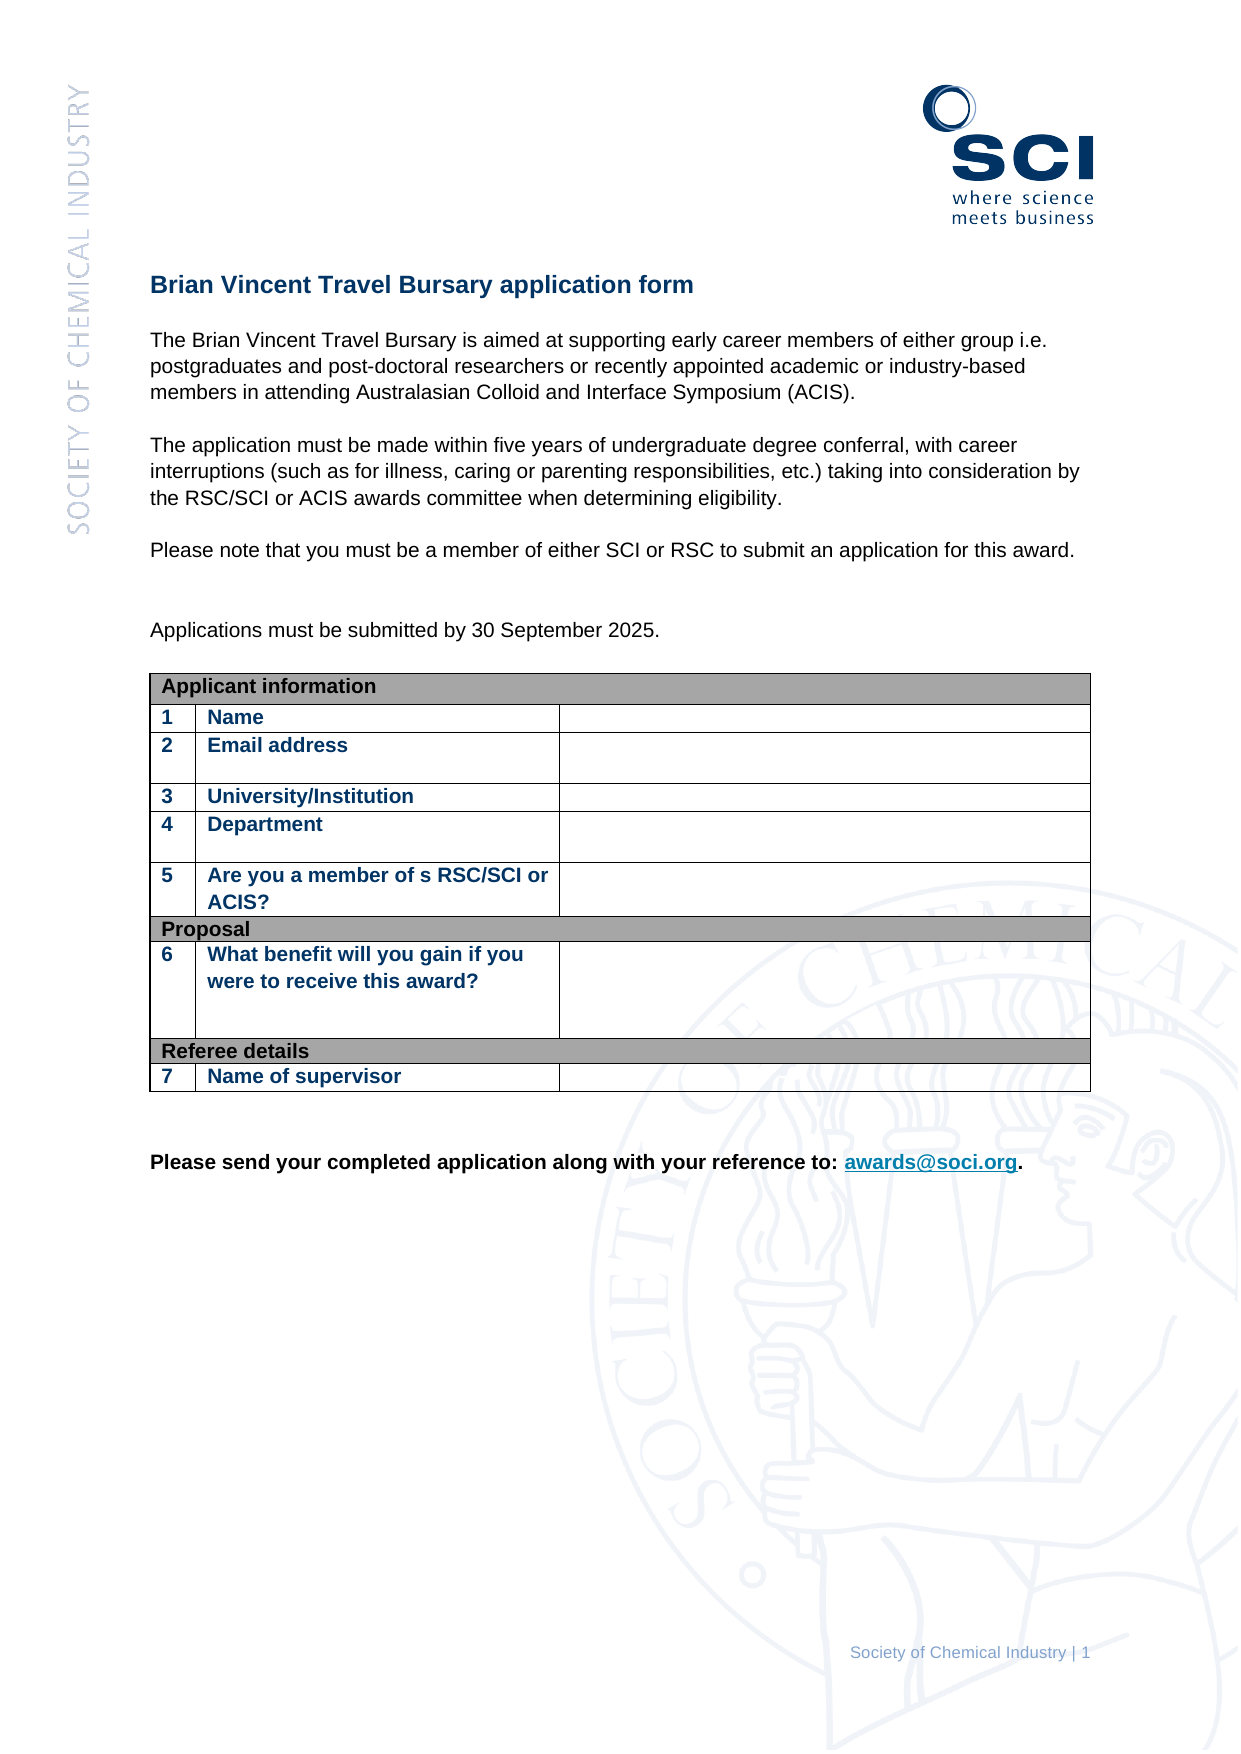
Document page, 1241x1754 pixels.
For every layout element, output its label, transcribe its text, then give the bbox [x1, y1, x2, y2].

table_cell 3 [151, 784, 195, 811]
table_cell Proposal [151, 917, 1090, 941]
table_cell University/Institution [196, 784, 559, 811]
table_cell [560, 812, 1090, 862]
picture [0, 0, 1238, 1750]
text Please send your completed application along with your reference to: awards@soci.org. [150, 1149, 1090, 1173]
table_cell 4 [151, 812, 195, 862]
table_cell [560, 942, 1090, 1038]
table_cell [560, 733, 1090, 783]
table_cell Department [196, 812, 559, 862]
table_cell What benefit will you gain if you were to receive this award? [196, 942, 559, 1038]
table_cell 2 [151, 733, 195, 783]
table_cell Are you a member of s RSC/SCI or ACIS? [196, 863, 559, 916]
table_cell Name [196, 705, 559, 732]
table_cell [560, 1064, 1090, 1091]
table_cell Name of supervisor [196, 1064, 559, 1091]
table_cell 5 [151, 863, 195, 916]
table_cell [560, 863, 1090, 916]
text Brian Vincent Travel Bursary application form [150, 269, 1090, 298]
table_cell 6 [151, 942, 195, 1038]
table_header Applicant information [151, 674, 1090, 704]
text Please note that you must be a member of either SCI or RSC to submit an application for this award. [150, 538, 1090, 562]
table_cell 7 [151, 1064, 195, 1091]
table_cell [560, 784, 1090, 811]
text The application must be made within five years of undergraduate degree conferral, with career interruptions (such as for illness, caring or parenting responsibilities, etc.) taking into consideration by the RSC/SCI or ACIS awards committee when determining eligibility. [150, 433, 1090, 509]
table_cell Referee details [151, 1039, 1090, 1063]
text Applications must be submitted by 30 September 2025. [150, 617, 1090, 641]
table_cell Email address [196, 733, 559, 783]
table_cell [560, 705, 1090, 732]
text The Brian Vincent Travel Bursary is aimed at supporting early career members of either group i.e. postgraduates and post-doctoral researchers or recently appointed academic or industry-based members in attending Australasian Colloid and Interface Symposium (ACIS). [150, 327, 1090, 404]
table_cell 1 [151, 705, 195, 732]
